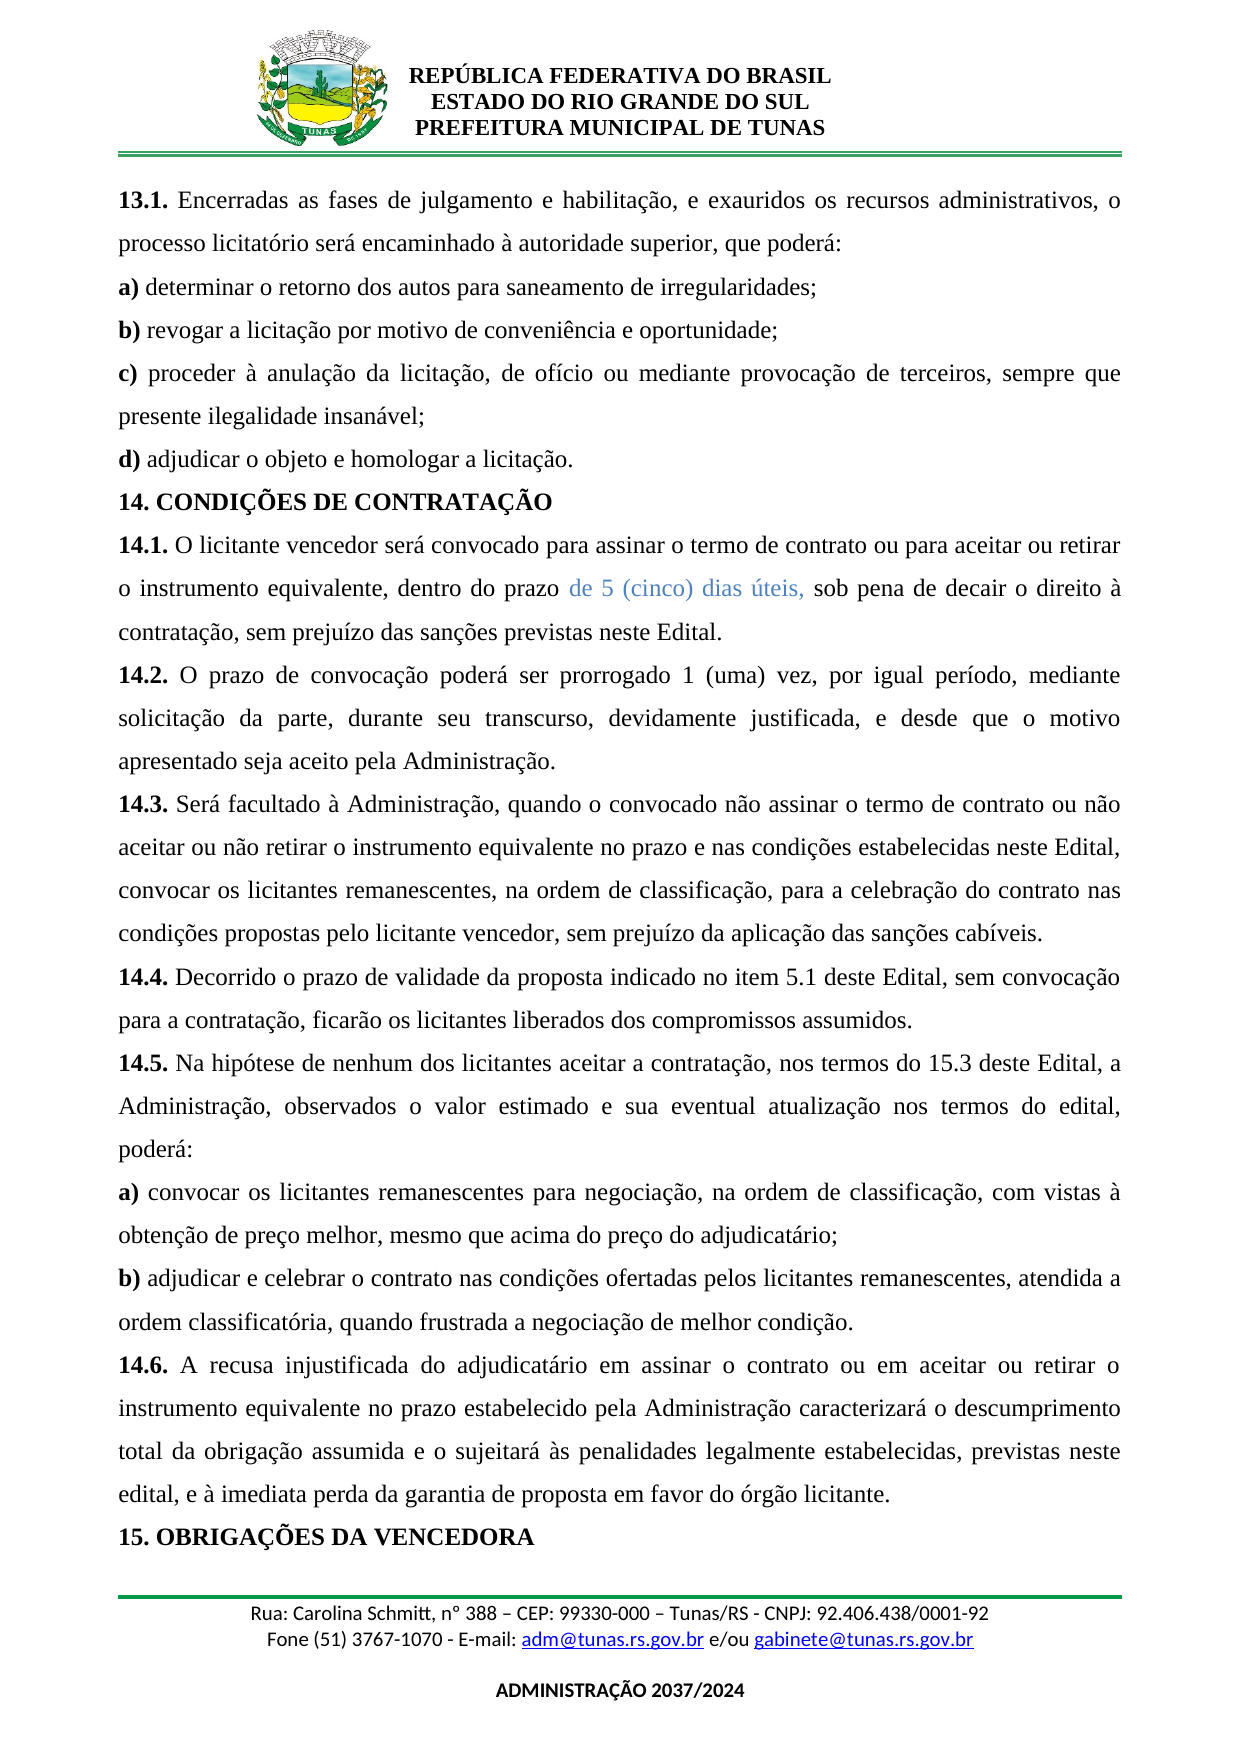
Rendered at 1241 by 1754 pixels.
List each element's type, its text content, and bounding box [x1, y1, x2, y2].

text 14.4. Decorrido o prazo de validade da proposta indicado no item 5.1 deste Edital, sem convocação para a contratação, ficarão os licitantes liberados dos compromissos assumidos. [118, 962, 1122, 1033]
text 14.2. O prazo de convocação poderá ser prorrogado 1 (uma) vez, por igual período, mediante solicitação da parte, durante seu transcurso, devidamente justificada, e desde que o motivo apresentado seja aceito pela Administração. [118, 660, 1122, 775]
text 14. CONDIÇÕES DE CONTRATAÇÃO [118, 487, 1122, 516]
text d) adjudicar o objeto e homologar a licitação. [118, 444, 1122, 473]
picture [256, 30, 388, 146]
text 13.1. Encerradas as fases de julgamento e habilitação, e exauridos os recursos administrativos, o processo licitatório será encaminhado à autoridade superior, que poderá: [118, 185, 1122, 257]
text 15. OBRIGAÇÕES DA VENCEDORA [118, 1522, 1122, 1551]
text 14.3. Será facultado à Administração, quando o convocado não assinar o termo de contrato ou não aceitar ou não retirar o instrumento equivalente no prazo e nas condições estabelecidas neste Edital, convocar os licitantes remanescentes, na ordem de classificação, para a celebração do contrato nas condições propostas pelo licitante vencedor, sem prejuízo da aplicação das sanções cabíveis. [118, 789, 1122, 947]
text b) adjudicar e celebrar o contrato nas condições ofertadas pelos licitantes remanescentes, atendida a ordem classificatória, quando frustrada a negociação de melhor condição. [118, 1263, 1122, 1335]
text a) convocar os licitantes remanescentes para negociação, na ordem de classificação, com vistas à obtenção de preço melhor, mesmo que acima do preço do adjudicatário; [118, 1177, 1122, 1249]
text b) revogar a licitação por motivo de conveniência e oportunidade; [118, 315, 1122, 343]
text 14.1. O licitante vencedor será convocado para assinar o termo de contrato ou para aceitar ou retirar o instrumento equivalente, dentro do prazo de 5 (cinco) dias úteis, sob pena de decair o direito à contratação, sem prejuízo das sanções previstas neste Edital. [118, 530, 1122, 645]
text 14.5. Na hipótese de nenhum dos licitantes aceitar a contratação, nos termos do 15.3 deste Edital, a Administração, observados o valor estimado e sua eventual atualização nos termos do edital, poderá: [118, 1048, 1122, 1163]
text c) proceder à anulação da licitação, de ofício ou mediante provocação de terceiros, sempre que presente ilegalidade insanável; [118, 358, 1122, 430]
text 14.6. A recusa injustificada do adjudicatário em assinar o contrato ou em aceitar ou retirar o instrumento equivalente no prazo estabelecido pela Administração caracterizará o descumprimento total da obrigação assumida e o sujeitará às penalidades legalmente estabelecidas, previstas neste edital, e à imediata perda da garantia de proposta em favor do órgão licitante. [118, 1350, 1122, 1508]
text a) determinar o retorno dos autos para saneamento de irregularidades; [118, 272, 1122, 300]
